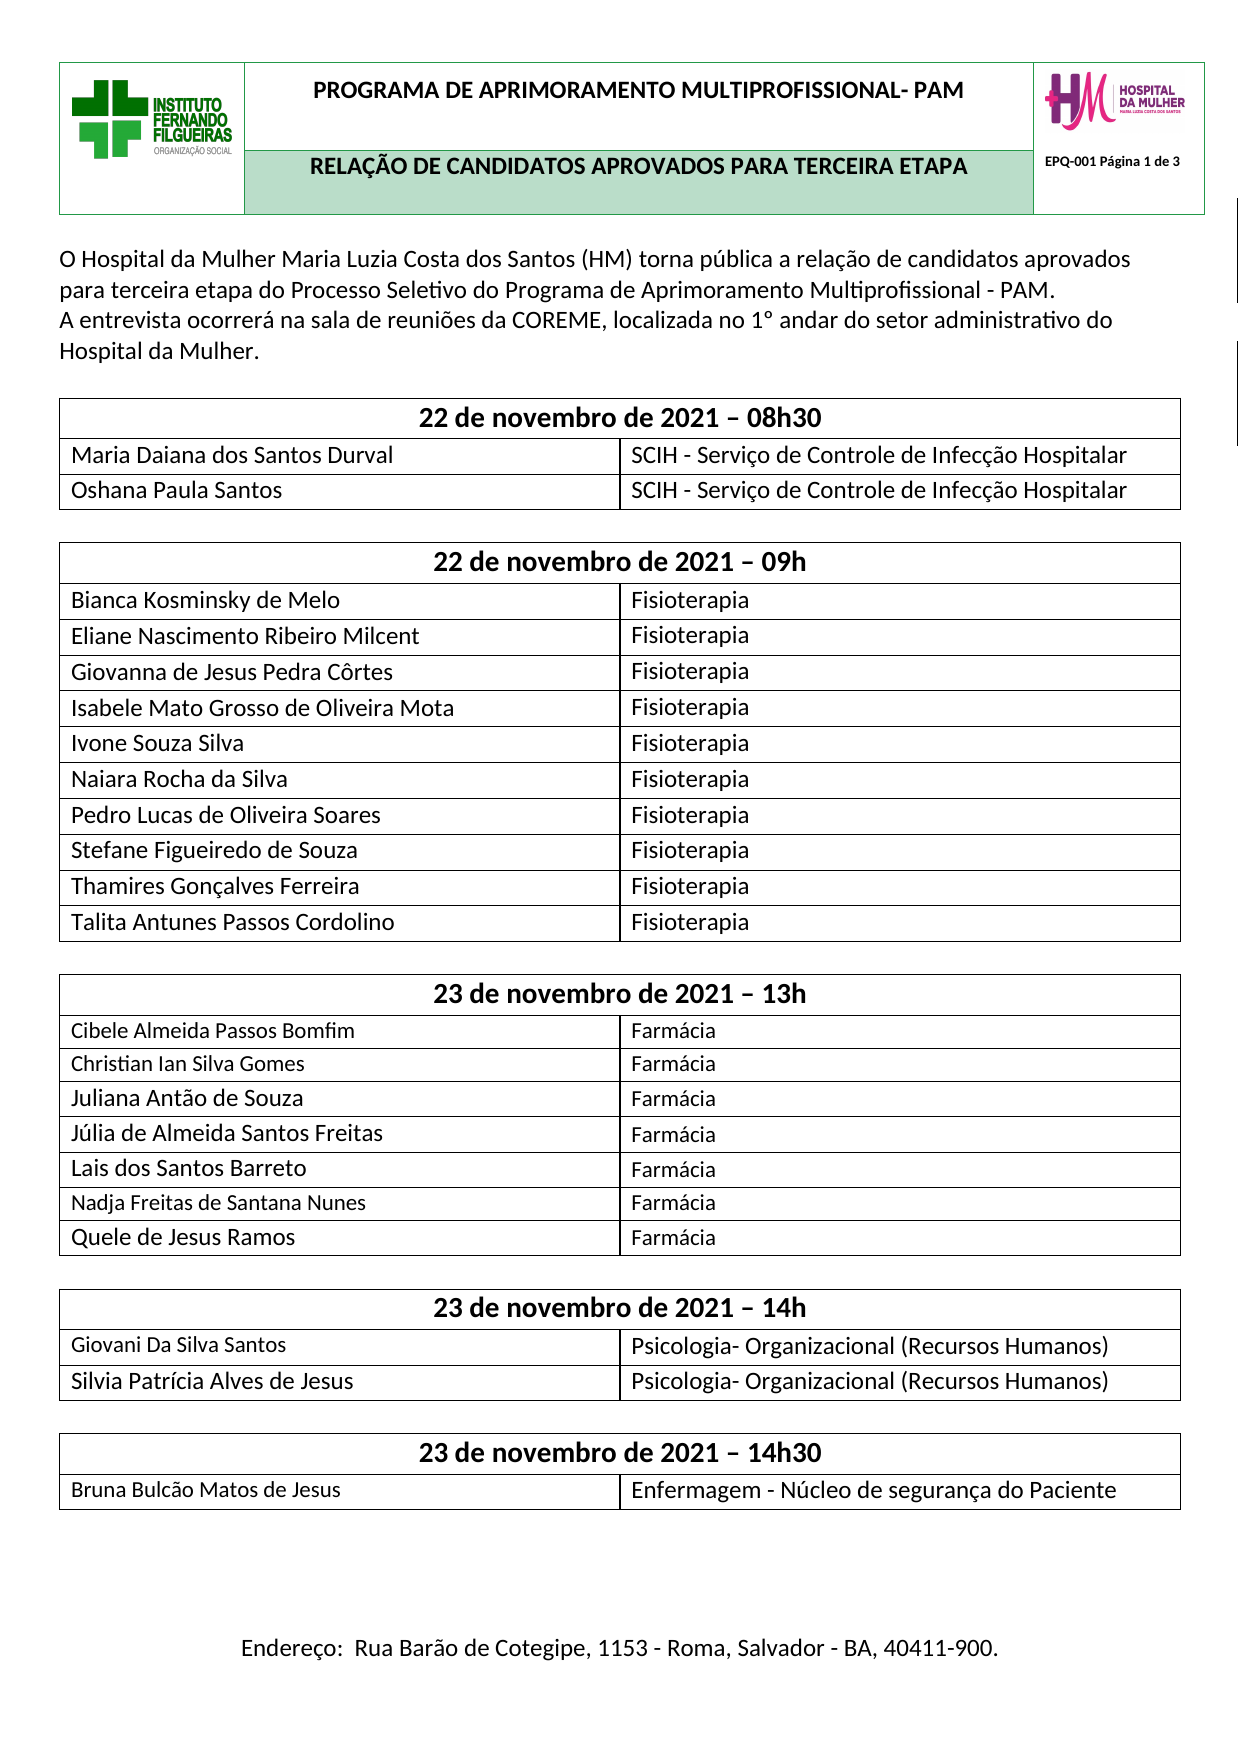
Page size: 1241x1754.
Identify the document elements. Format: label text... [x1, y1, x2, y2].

table_cell Lais dos Santos Barreto [60, 1153, 619, 1187]
table_cell Fisioterapia [621, 871, 1180, 905]
table_cell Fisioterapia [621, 656, 1180, 690]
table_cell Giovani Da Silva Santos [60, 1330, 619, 1364]
table_cell Farmácia [621, 1117, 1180, 1152]
table_cell Bruna Bulcão Matos de Jesus [60, 1475, 619, 1509]
table_header 23 de novembro de 2021 – 14h30 [60, 1434, 1180, 1474]
table_cell Fisioterapia [621, 799, 1180, 834]
table_cell Fisioterapia [621, 691, 1180, 726]
table_cell Bianca Kosminsky de Melo [60, 584, 619, 619]
table_cell Enfermagem - Núcleo de segurança do Paciente [621, 1475, 1180, 1509]
table_cell Júlia de Almeida Santos Freitas [60, 1117, 619, 1152]
table_cell SCIH - Serviço de Controle de Infecção Hospitalar [621, 475, 1180, 509]
table_cell Psicologia- Organizacional (Recursos Humanos) [621, 1330, 1180, 1364]
table_cell Giovanna de Jesus Pedra Côrtes [60, 656, 619, 690]
table_header 23 de novembro de 2021 – 13h [60, 975, 1180, 1015]
table_cell Talita Antunes Passos Cordolino [60, 906, 619, 941]
table_cell Fisioterapia [621, 620, 1180, 654]
table_cell Psicologia- Organizacional (Recursos Humanos) [621, 1366, 1180, 1400]
table_cell Fisioterapia [621, 763, 1180, 798]
table_cell Farmácia [621, 1188, 1180, 1220]
table_cell Isabele Mato Grosso de Oliveira Mota [60, 691, 619, 726]
table_cell Silvia Patrícia Alves de Jesus [60, 1366, 619, 1400]
table_cell Quele de Jesus Ramos [60, 1221, 619, 1255]
table_header 23 de novembro de 2021 – 14h [60, 1290, 1180, 1329]
table_cell Farmácia [621, 1049, 1180, 1081]
table_cell Stefane Figueiredo de Souza [60, 835, 619, 869]
table_cell Pedro Lucas de Oliveira Soares [60, 799, 619, 834]
table_cell Farmácia [621, 1016, 1180, 1048]
picture [1044, 69, 1185, 134]
table_cell Farmácia [621, 1153, 1180, 1187]
table_cell Ivone Souza Silva [60, 727, 619, 762]
table_cell Fisioterapia [621, 584, 1180, 619]
table_cell Nadja Freitas de Santana Nunes [60, 1188, 619, 1220]
table_cell Cibele Almeida Passos Bomfim [60, 1016, 619, 1048]
text A entrevista ocorrerá na sala de reuniões da COREME, localizada no 1º andar do setor administrativo do Hospital da Mulher. [59, 304, 1181, 366]
table_cell Oshana Paula Santos [60, 475, 619, 509]
text O Hospital da Mulher Maria Luzia Costa dos Santos (HM) torna pública a relação de candidatos aprovados para terceira etapa do Processo Seletivo do Programa de Aprimoramento Multiprofissional - PAM. [59, 243, 1181, 304]
table_cell Farmácia [621, 1082, 1180, 1116]
table_cell Farmácia [621, 1221, 1180, 1255]
table_cell Fisioterapia [621, 835, 1180, 869]
table_header 22 de novembro de 2021 – 08h30 [60, 399, 1180, 438]
table_cell Maria Daiana dos Santos Durval [60, 439, 619, 474]
table_cell Fisioterapia [621, 906, 1180, 941]
table_cell Juliana Antão de Souza [60, 1082, 619, 1116]
table_cell Eliane Nascimento Ribeiro Milcent [60, 620, 619, 654]
picture [71, 80, 233, 160]
table_header 22 de novembro de 2021 – 09h [60, 543, 1180, 583]
table_cell Thamires Gonçalves Ferreira [60, 871, 619, 905]
table_cell Naiara Rocha da Silva [60, 763, 619, 798]
table_cell SCIH - Serviço de Controle de Infecção Hospitalar [621, 439, 1180, 474]
table_cell Fisioterapia [621, 727, 1180, 762]
table_cell Christian Ian Silva Gomes [60, 1049, 619, 1081]
